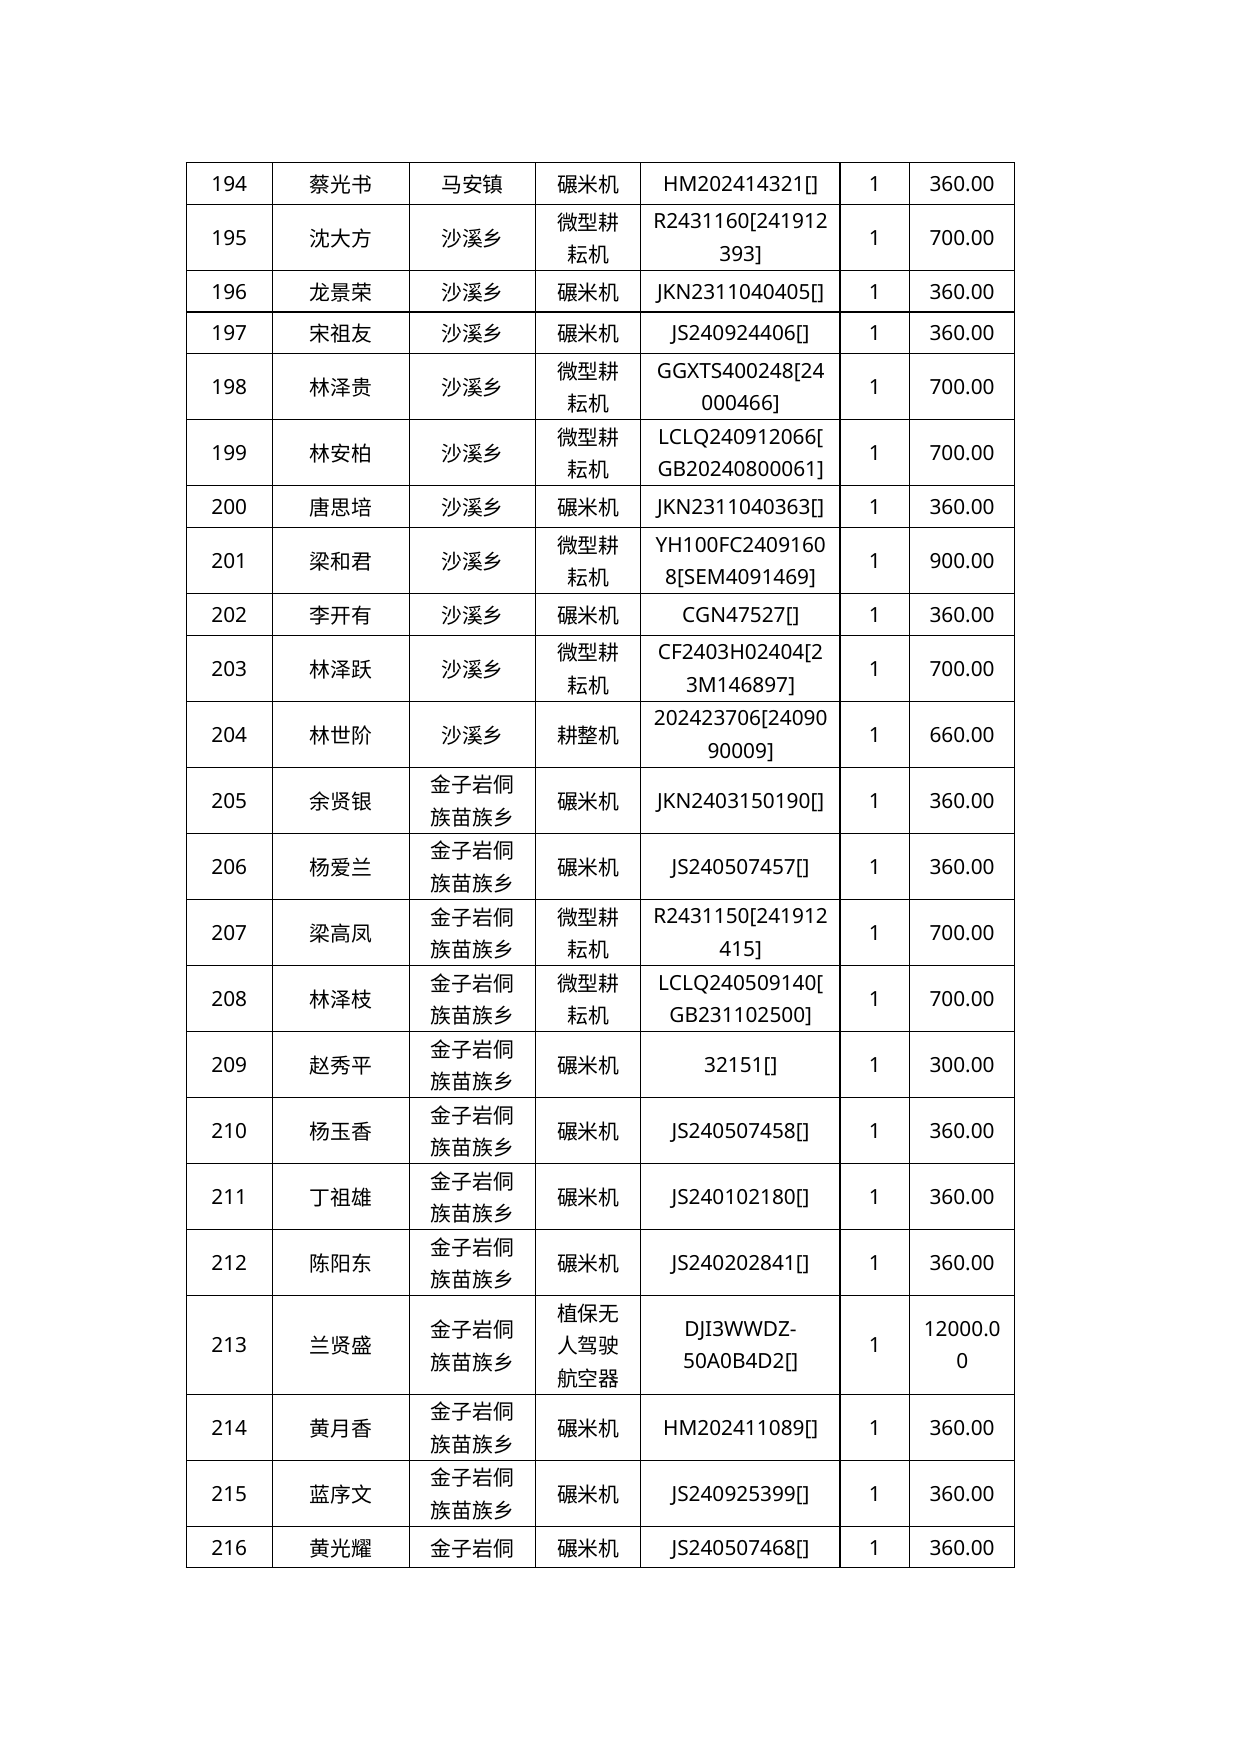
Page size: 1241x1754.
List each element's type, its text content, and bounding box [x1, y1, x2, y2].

table_cell 碾米机 [536, 1461, 640, 1526]
table_cell 700.00 [910, 900, 1014, 965]
table_cell 宋祖友 [273, 313, 409, 353]
table_cell 碾米机 [536, 1395, 640, 1459]
table_cell 12000.00 [910, 1296, 1014, 1393]
table_cell R2431150[241912415] [641, 900, 839, 965]
table_cell 1 [841, 1164, 909, 1229]
table_cell 植保无人驾驶航空器 [536, 1296, 640, 1393]
table_cell 1 [841, 486, 909, 527]
table_cell 1 [841, 768, 909, 833]
table_cell 金子岩侗族苗族乡 [410, 966, 535, 1031]
table_cell 李开有 [273, 594, 409, 634]
table_cell 360.00 [910, 834, 1014, 899]
table_cell 660.00 [910, 702, 1014, 767]
table_cell 金子岩侗族苗族乡 [410, 900, 535, 965]
table_cell 216 [187, 1527, 272, 1567]
table_cell 碾米机 [536, 1032, 640, 1097]
table_cell 1 [841, 702, 909, 767]
table_cell 陈阳东 [273, 1230, 409, 1295]
table_cell 360.00 [910, 594, 1014, 634]
table_cell 林泽枝 [273, 966, 409, 1031]
table_cell 碾米机 [536, 1164, 640, 1229]
table_cell 金子岩侗族苗族乡 [410, 1164, 535, 1229]
table_cell 212 [187, 1230, 272, 1295]
table_cell 碾米机 [536, 486, 640, 527]
table_cell 1 [841, 636, 909, 701]
table_cell JS240507457[] [641, 834, 839, 899]
table_cell 1 [841, 205, 909, 270]
table_cell JKN2311040405[] [641, 271, 839, 311]
table_cell 360.00 [910, 1395, 1014, 1459]
table_cell 梁和君 [273, 528, 409, 593]
table_cell 900.00 [910, 528, 1014, 593]
table_cell 金子岩侗族苗族乡 [410, 1296, 535, 1393]
table_cell 215 [187, 1461, 272, 1526]
table_cell 黄月香 [273, 1395, 409, 1459]
table_cell 1 [841, 1032, 909, 1097]
table_cell 700.00 [910, 354, 1014, 419]
table_cell 204 [187, 702, 272, 767]
table_cell 沙溪乡 [410, 486, 535, 527]
table_cell 沙溪乡 [410, 702, 535, 767]
table_cell 碾米机 [536, 1527, 640, 1567]
table_cell 210 [187, 1098, 272, 1163]
table_cell 700.00 [910, 205, 1014, 270]
table_cell 金子岩侗族苗族乡 [410, 768, 535, 833]
table_cell 1 [841, 1098, 909, 1163]
table_cell 700.00 [910, 966, 1014, 1031]
table_cell 微型耕耘机 [536, 900, 640, 965]
table_cell 360.00 [910, 163, 1014, 204]
table_cell HM202411089[] [641, 1395, 839, 1459]
table_cell 360.00 [910, 271, 1014, 311]
table_cell 202423706[2409090009] [641, 702, 839, 767]
table_cell 沈大方 [273, 205, 409, 270]
table_cell CGN47527[] [641, 594, 839, 634]
table_cell 赵秀平 [273, 1032, 409, 1097]
table_cell JS240924406[] [641, 313, 839, 353]
table_cell 1 [841, 1296, 909, 1393]
table_cell 碾米机 [536, 313, 640, 353]
table_cell 360.00 [910, 768, 1014, 833]
table_cell 沙溪乡 [410, 205, 535, 270]
table_cell 碾米机 [536, 163, 640, 204]
table_cell JS240507458[] [641, 1098, 839, 1163]
table_cell 1 [841, 271, 909, 311]
table_cell 唐思培 [273, 486, 409, 527]
table_cell 微型耕耘机 [536, 354, 640, 419]
table_cell 1 [841, 594, 909, 634]
table_cell 360.00 [910, 1527, 1014, 1567]
table_cell 196 [187, 271, 272, 311]
table_cell 360.00 [910, 313, 1014, 353]
table_cell 700.00 [910, 420, 1014, 485]
table_cell 微型耕耘机 [536, 528, 640, 593]
table_cell 杨爱兰 [273, 834, 409, 899]
table_cell LCLQ240509140[GB231102500] [641, 966, 839, 1031]
table_cell 蔡光书 [273, 163, 409, 204]
table_cell 360.00 [910, 486, 1014, 527]
table_cell 碾米机 [536, 271, 640, 311]
table_cell LCLQ240912066[GB20240800061] [641, 420, 839, 485]
table_cell 微型耕耘机 [536, 636, 640, 701]
table_cell 梁高凤 [273, 900, 409, 965]
table_cell 203 [187, 636, 272, 701]
table_cell 碾米机 [536, 1230, 640, 1295]
table_cell YH100FC24091608[SEM4091469] [641, 528, 839, 593]
table_cell 沙溪乡 [410, 528, 535, 593]
table_cell 194 [187, 163, 272, 204]
table_cell JS240202841[] [641, 1230, 839, 1295]
table_cell 1 [841, 1461, 909, 1526]
table_cell 207 [187, 900, 272, 965]
table_cell 林世阶 [273, 702, 409, 767]
table_cell 丁祖雄 [273, 1164, 409, 1229]
table_cell 金子岩侗族苗族乡 [410, 1395, 535, 1459]
table_cell 碾米机 [536, 768, 640, 833]
table_cell 202 [187, 594, 272, 634]
table_cell 360.00 [910, 1164, 1014, 1229]
table_cell 200 [187, 486, 272, 527]
table_cell 龙景荣 [273, 271, 409, 311]
table_cell 1 [841, 966, 909, 1031]
table_cell 金子岩侗族苗族乡 [410, 1461, 535, 1526]
table_cell 碾米机 [536, 834, 640, 899]
table_cell 32151[] [641, 1032, 839, 1097]
table_cell HM202414321[] [641, 163, 839, 204]
table_cell 金子岩侗族苗族乡 [410, 834, 535, 899]
table_cell 360.00 [910, 1098, 1014, 1163]
table_cell 205 [187, 768, 272, 833]
table_cell 耕整机 [536, 702, 640, 767]
table_cell 金子岩侗族苗族乡 [410, 1098, 535, 1163]
table_cell 马安镇 [410, 163, 535, 204]
table_cell 1 [841, 1395, 909, 1459]
table_cell 201 [187, 528, 272, 593]
table_cell 沙溪乡 [410, 354, 535, 419]
table_cell 195 [187, 205, 272, 270]
table_cell 余贤银 [273, 768, 409, 833]
table_cell 杨玉香 [273, 1098, 409, 1163]
table_cell 1 [841, 1527, 909, 1567]
table_cell 微型耕耘机 [536, 966, 640, 1031]
table_cell 1 [841, 313, 909, 353]
table_cell JKN2403150190[] [641, 768, 839, 833]
table_cell 林泽贵 [273, 354, 409, 419]
table_cell 碾米机 [536, 594, 640, 634]
table_cell 沙溪乡 [410, 594, 535, 634]
table_cell CF2403H02404[23M146897] [641, 636, 839, 701]
table_cell 碾米机 [536, 1098, 640, 1163]
table_cell JS240507468[] [641, 1527, 839, 1567]
table_cell 208 [187, 966, 272, 1031]
table_cell 金子岩侗族苗族乡 [410, 1230, 535, 1295]
table_cell 213 [187, 1296, 272, 1393]
table_cell 700.00 [910, 636, 1014, 701]
table_cell 微型耕耘机 [536, 420, 640, 485]
table_cell 1 [841, 834, 909, 899]
table_cell 214 [187, 1395, 272, 1459]
table_cell 兰贤盛 [273, 1296, 409, 1393]
table_cell 198 [187, 354, 272, 419]
table_cell 沙溪乡 [410, 271, 535, 311]
table_cell 360.00 [910, 1461, 1014, 1526]
table_cell 211 [187, 1164, 272, 1229]
table_cell 林泽跃 [273, 636, 409, 701]
table_cell 1 [841, 528, 909, 593]
table_cell 1 [841, 354, 909, 419]
table_cell GGXTS400248[24000466] [641, 354, 839, 419]
table_cell 197 [187, 313, 272, 353]
table_cell 360.00 [910, 1230, 1014, 1295]
table_cell 黄光耀 [273, 1527, 409, 1567]
table_cell 1 [841, 1230, 909, 1295]
table_cell 林安柏 [273, 420, 409, 485]
table_cell 沙溪乡 [410, 636, 535, 701]
table_cell 1 [841, 420, 909, 485]
table_cell R2431160[241912393] [641, 205, 839, 270]
table_cell 微型耕耘机 [536, 205, 640, 270]
table_cell 蓝序文 [273, 1461, 409, 1526]
table_cell 300.00 [910, 1032, 1014, 1097]
table_cell JS240102180[] [641, 1164, 839, 1229]
table_cell JKN2311040363[] [641, 486, 839, 527]
table_cell 金子岩侗族苗族乡 [410, 1527, 535, 1567]
table_cell 沙溪乡 [410, 313, 535, 353]
table_cell DJI3WWDZ-50A0B4D2[] [641, 1296, 839, 1393]
table_cell 金子岩侗族苗族乡 [410, 1032, 535, 1097]
table_cell 206 [187, 834, 272, 899]
table_cell 199 [187, 420, 272, 485]
table_cell 209 [187, 1032, 272, 1097]
table_cell 1 [841, 163, 909, 204]
table_cell 1 [841, 900, 909, 965]
table_cell 沙溪乡 [410, 420, 535, 485]
table_cell JS240925399[] [641, 1461, 839, 1526]
